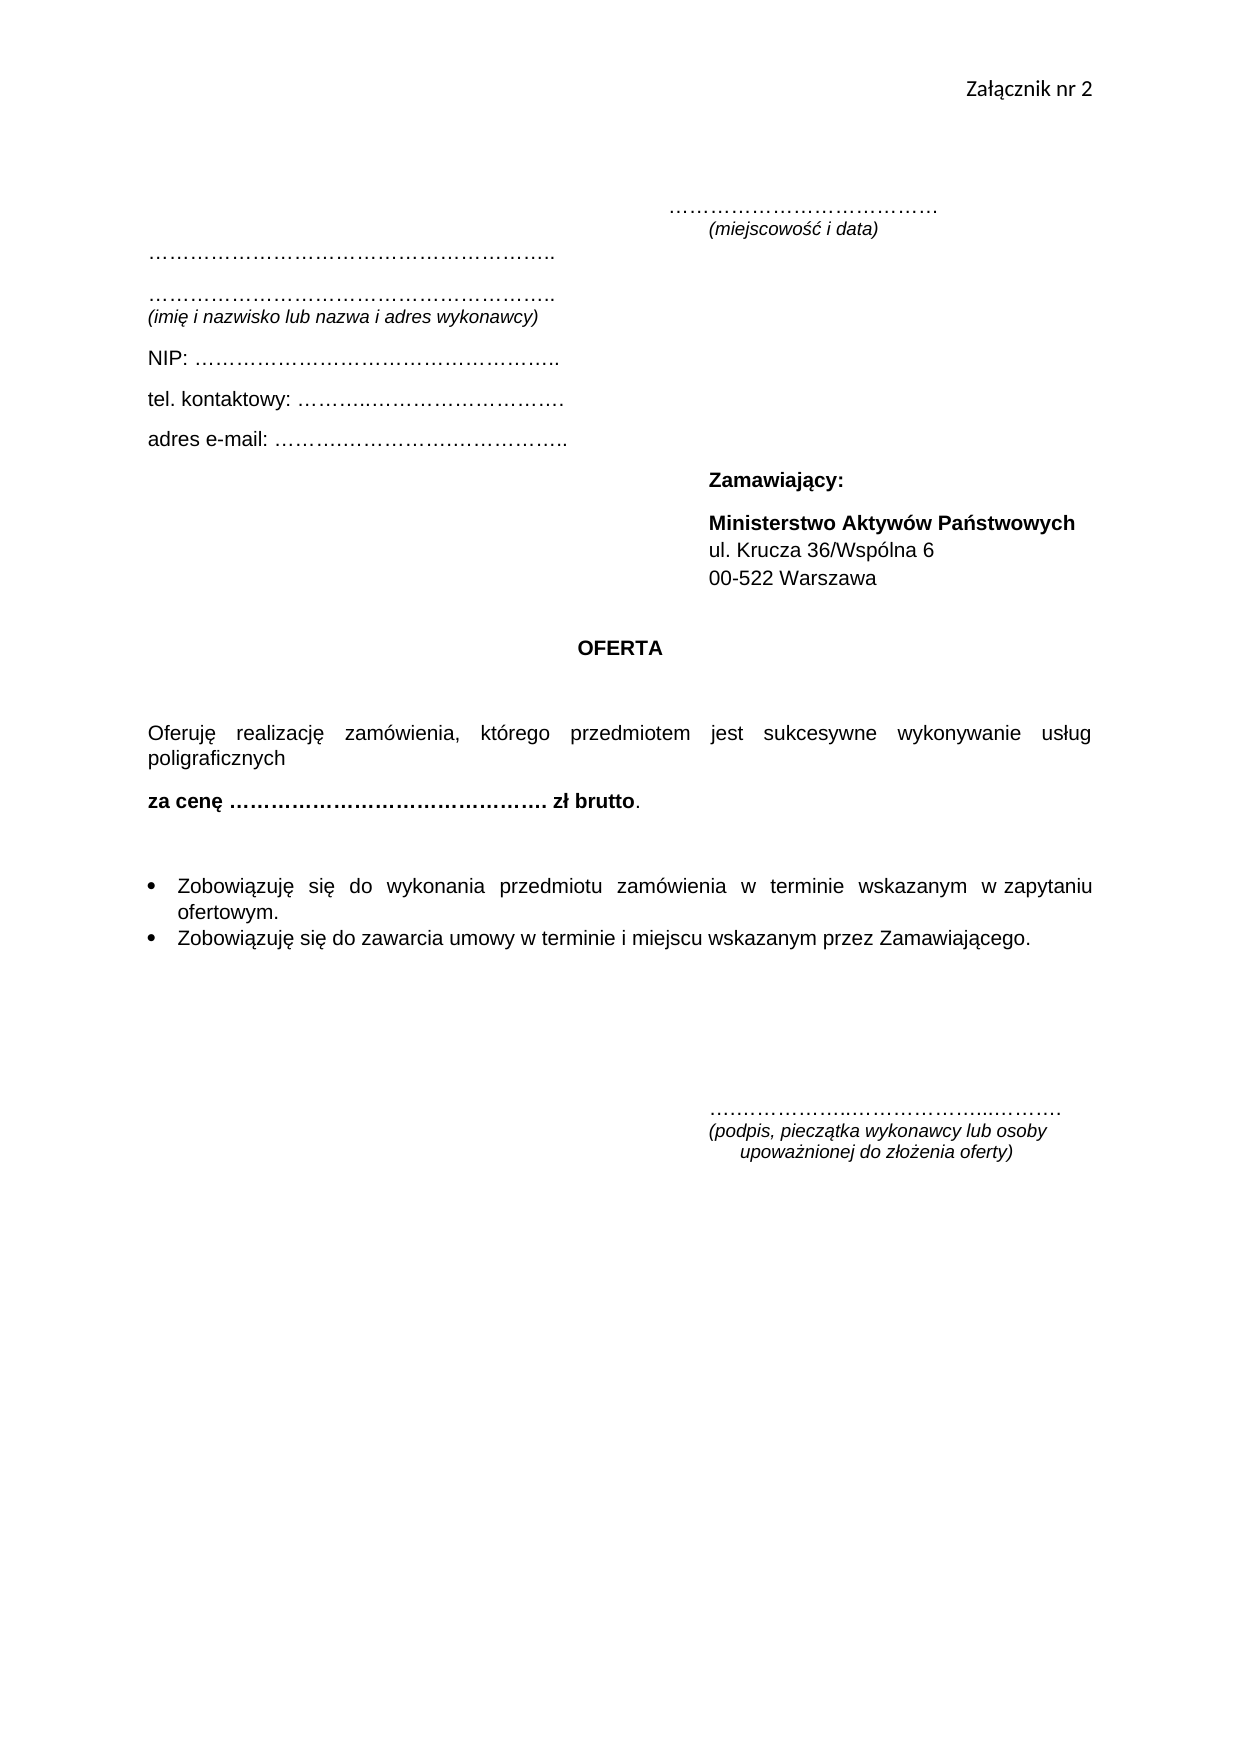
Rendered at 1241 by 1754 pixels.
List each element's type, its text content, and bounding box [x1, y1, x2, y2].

list Zobowiązuję się do wykonania przedmiotu zamówienia w terminie wskazanym w zapytaniu ofertowym. [148, 874, 1093, 924]
text Ministerstwo Aktywów Państwowych [148, 510, 1093, 534]
text Zamawiający: [148, 468, 1093, 492]
text (imię i nazwisko lub nazwa i adres wykonawcy) [148, 306, 1093, 328]
text ul. Krucza 36/Wspólna 6 [148, 538, 1093, 562]
text ….……………..………………...………. [148, 1096, 1093, 1119]
text (miejscowość i data) [148, 218, 1093, 240]
text ………………………………… [148, 194, 1093, 218]
text Oferuję realizację zamówienia, którego przedmiotem jest sukcesywne wykonywanie usług poligraficznych [148, 720, 1093, 770]
text upoważnionej do złożenia oferty) [148, 1141, 1093, 1163]
text adres e-mail: ……….…………….…………….. [148, 427, 1093, 451]
text NIP: …………………………………………….. [148, 346, 1093, 370]
text ………………………………………………….. [148, 282, 1093, 306]
text za cenę ………………………………………. zł brutto. [148, 789, 1093, 813]
text 00-522 Warszawa [148, 565, 1093, 589]
text tel. kontaktowy: ………..………………………. [148, 387, 1093, 411]
text OFERTA [148, 635, 1093, 659]
text ………………………………………………….. [148, 240, 1093, 264]
text (podpis, pieczątka wykonawcy lub osoby [148, 1119, 1093, 1141]
list Zobowiązuję się do zawarcia umowy w terminie i miejscu wskazanym przez Zamawiającego. [148, 926, 1093, 949]
